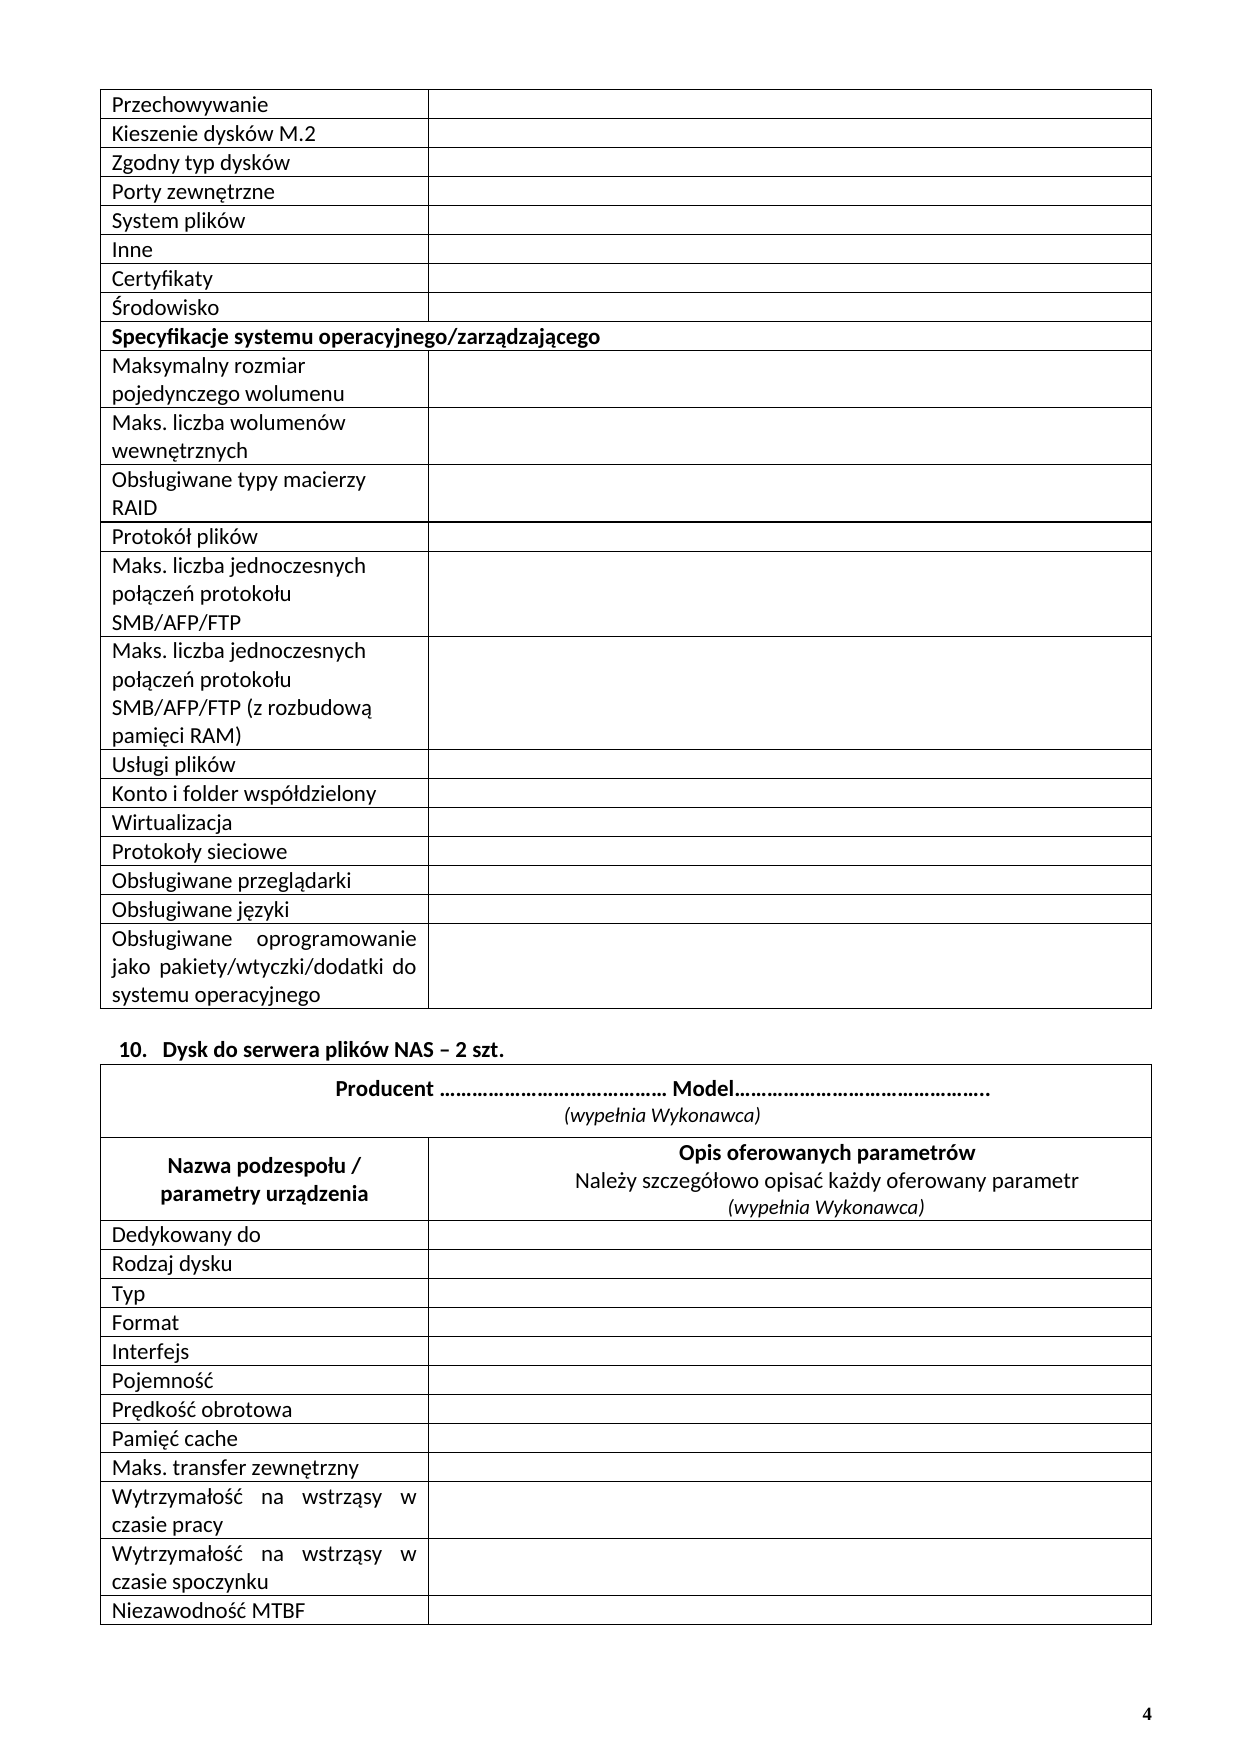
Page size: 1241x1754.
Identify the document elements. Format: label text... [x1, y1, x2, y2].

table_cell [429, 895, 1151, 923]
table_cell Specyfikacje systemu operacyjnego/zarządzającego [101, 322, 1151, 350]
table_cell Protokoły sieciowe [101, 837, 428, 865]
table_cell Pamięć cache [101, 1424, 428, 1452]
table_cell [429, 1395, 1151, 1423]
table_cell Usługi plików [101, 750, 428, 778]
table_cell [429, 1424, 1151, 1452]
table_cell Maks. liczba jednoczesnych połączeń protokołu SMB/AFP/FTP [101, 552, 428, 636]
table_cell Przechowywanie [101, 90, 428, 118]
table_cell Wytrzymałość na wstrząsy w czasie spoczynku [101, 1539, 428, 1595]
table_cell Konto i folder współdzielony [101, 779, 428, 807]
table_cell Format [101, 1308, 428, 1336]
table_cell Maks. liczba jednoczesnych połączeń protokołu SMB/AFP/FTP (z rozbudową pamięci RAM) [101, 637, 428, 749]
table_cell [429, 206, 1151, 234]
table_cell [429, 552, 1151, 636]
table_cell Niezawodność MTBF [101, 1596, 428, 1624]
table_cell [429, 1366, 1151, 1394]
table_cell [429, 1221, 1151, 1248]
table_cell Obsługiwane typy macierzy RAID [101, 465, 428, 521]
list Dysk do serwera plików NAS – 2 szt. [118, 1036, 1152, 1064]
table_cell Dedykowany do [101, 1221, 428, 1248]
table_cell [429, 750, 1151, 778]
table_cell [429, 1250, 1151, 1278]
table_cell Obsługiwane oprogramowanie jako pakiety/wtyczki/dodatki do systemu operacyjnego [101, 924, 428, 1008]
table_cell [429, 1596, 1151, 1624]
table_cell [429, 837, 1151, 865]
table_cell [429, 119, 1151, 147]
table_cell Wirtualizacja [101, 808, 428, 836]
table_cell [429, 1337, 1151, 1365]
table_cell Środowisko [101, 293, 428, 321]
table_cell [429, 1308, 1151, 1336]
table_cell [429, 293, 1151, 321]
table_cell Porty zewnętrzne [101, 177, 428, 205]
table_cell Maksymalny rozmiar pojedynczego wolumenu [101, 351, 428, 407]
table_cell Opis oferowanych parametrów Należy szczegółowo opisać każdy oferowany parametr (wypełnia Wykonawca) [429, 1138, 1151, 1219]
table_cell Pojemność [101, 1366, 428, 1394]
table_cell [429, 523, 1151, 551]
table_cell [429, 408, 1151, 464]
table_cell Zgodny typ dysków [101, 148, 428, 176]
table_cell Maks. transfer zewnętrzny [101, 1453, 428, 1481]
table_cell Nazwa podzespołu / parametry urządzenia [101, 1138, 428, 1219]
table_cell [429, 235, 1151, 263]
table_cell System plików [101, 206, 428, 234]
table_cell Rodzaj dysku [101, 1250, 428, 1278]
table_cell [429, 177, 1151, 205]
table_cell [429, 90, 1151, 118]
table_cell Certyfikaty [101, 264, 428, 292]
table_cell Kieszenie dysków M.2 [101, 119, 428, 147]
table_cell [429, 351, 1151, 407]
table_cell [429, 866, 1151, 894]
table_cell Inne [101, 235, 428, 263]
table_cell Obsługiwane przeglądarki [101, 866, 428, 894]
table_cell [429, 1453, 1151, 1481]
table_cell [429, 148, 1151, 176]
table_cell [429, 1279, 1151, 1307]
table_cell Prędkość obrotowa [101, 1395, 428, 1423]
table_cell Interfejs [101, 1337, 428, 1365]
table_cell Protokół plików [101, 523, 428, 551]
table_cell Obsługiwane języki [101, 895, 428, 923]
table_cell [429, 264, 1151, 292]
table_cell Typ [101, 1279, 428, 1307]
table_cell [429, 779, 1151, 807]
table_cell [429, 637, 1151, 749]
table_cell [429, 924, 1151, 1008]
table_cell [429, 1539, 1151, 1595]
table_cell [429, 465, 1151, 521]
table_cell Maks. liczba wolumenów wewnętrznych [101, 408, 428, 464]
table_cell [429, 1482, 1151, 1538]
table_cell Wytrzymałość na wstrząsy w czasie pracy [101, 1482, 428, 1538]
table_cell [429, 808, 1151, 836]
table_header Producent …………………………………… Model……………………………………….. (wypełnia Wykonawca) [101, 1065, 1151, 1137]
